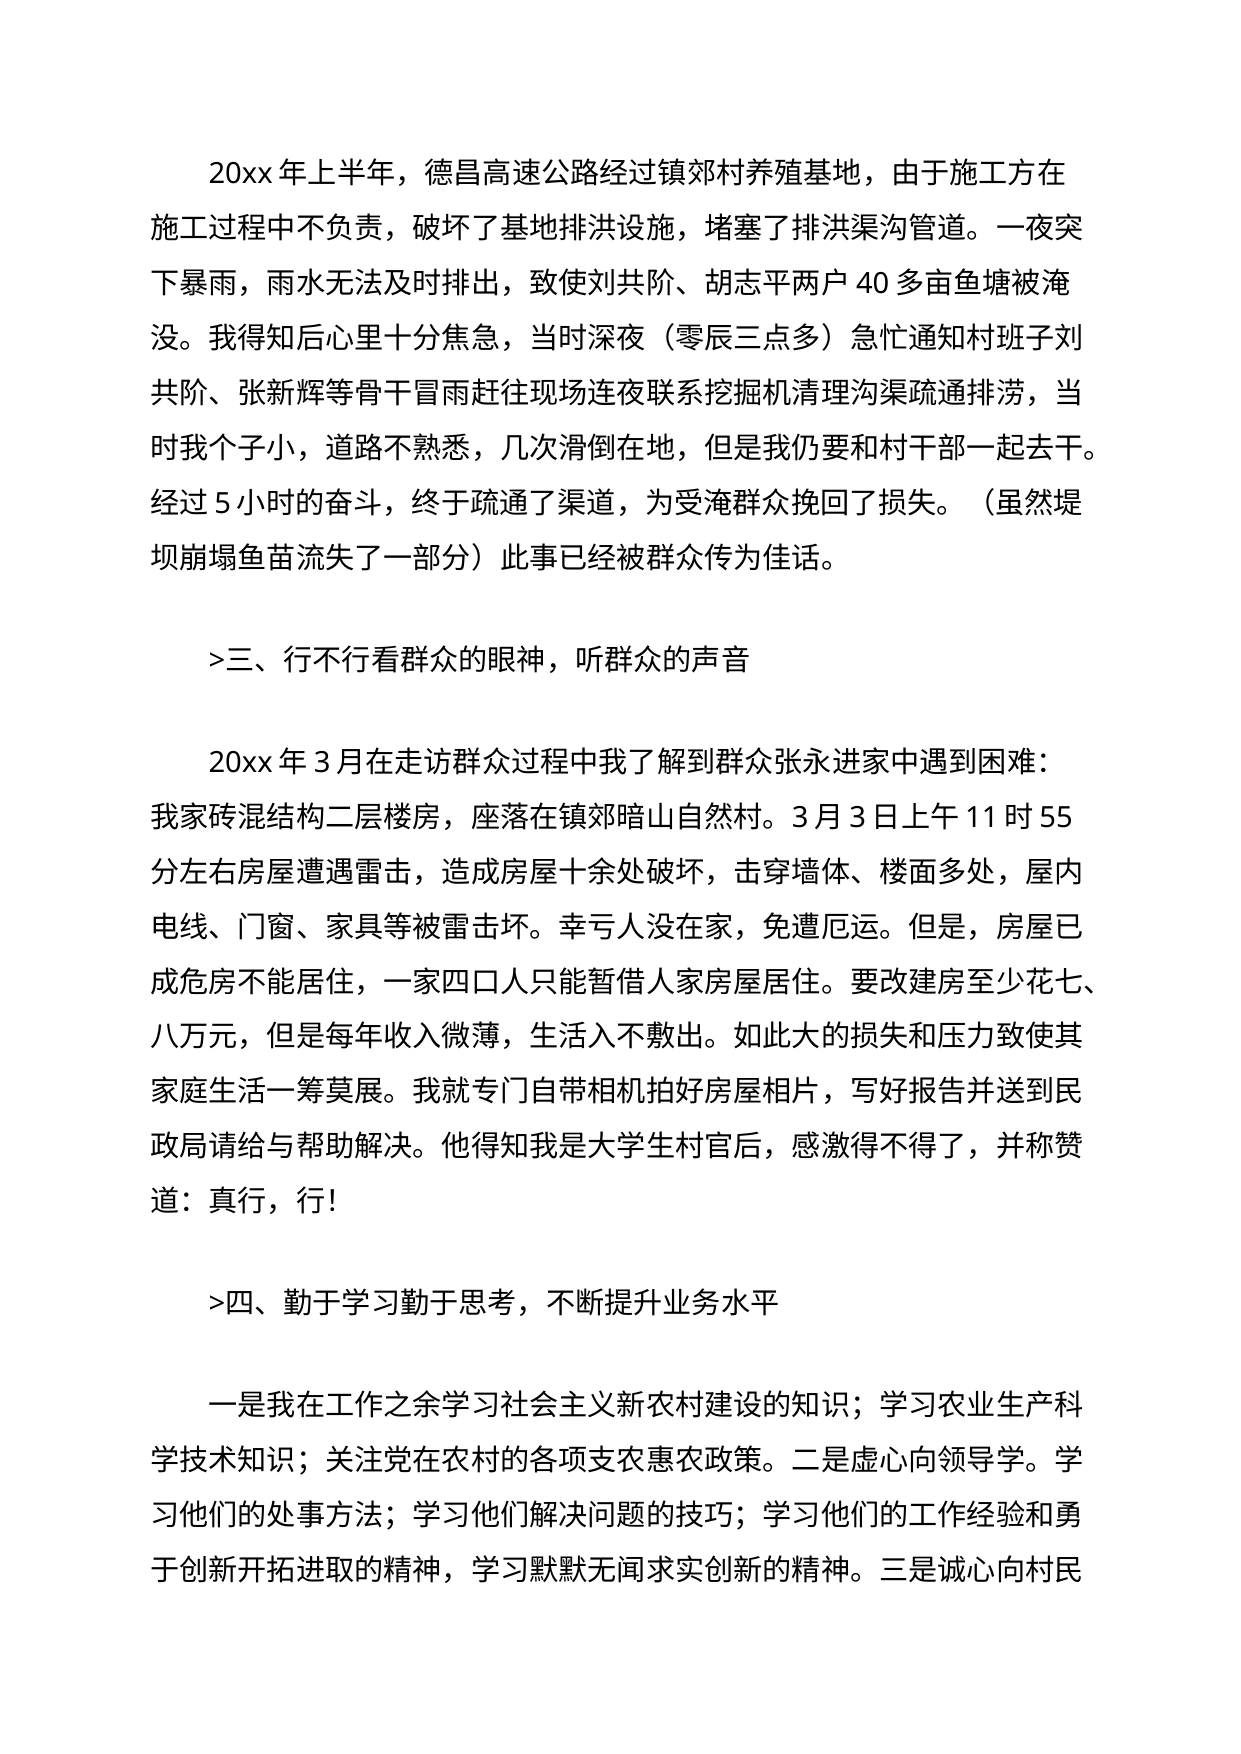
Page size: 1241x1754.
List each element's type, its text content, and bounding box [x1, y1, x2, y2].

text >三、行不行看群众的眼神，听群众的声音 [150, 636, 1090, 679]
text >四、勤于学习勤于思考，不断提升业务水平 [150, 1279, 1090, 1322]
text 20xx年上半年，德昌高速公路经过镇郊村养殖基地，由于施工方在施工过程中不负责，破坏了基地排洪设施，堵塞了排洪渠沟管道。一夜突下暴雨，雨水无法及时排出，致使刘共阶、胡志平两户40多亩鱼塘被淹没。我得知后心里十分焦急，当时深夜（零辰三点多）急忙通知村班子刘共阶、张新辉等骨干冒雨赶往现场连夜联系挖掘机清理沟渠疏通排涝，当时我个子小，道路不熟悉，几次滑倒在地，但是我仍要和村干部一起去干。经过5小时的奋斗，终于疏通了渠道，为受淹群众挽回了损失。（虽然堤坝崩塌鱼苗流失了一部分）此事已经被群众传为佳话。 [150, 150, 1090, 577]
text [150, 1381, 1090, 1588]
text 20xx年3月在走访群众过程中我了解到群众张永进家中遇到困难：我家砖混结构二层楼房，座落在镇郊暗山自然村。3月3日上午11时55分左右房屋遭遇雷击，造成房屋十余处破坏，击穿墙体、楼面多处，屋内电线、门窗、家具等被雷击坏。幸亏人没在家，免遭厄运。但是，房屋已成危房不能居住，一家四口人只能暂借人家房屋居住。要改建房至少花七、八万元，但是每年收入微薄，生活入不敷出。如此大的损失和压力致使其家庭生活一筹莫展。我就专门自带相机拍好房屋相片，写好报告并送到民政局请给与帮助解决。他得知我是大学生村官后，感激得不得了，并称赞道：真行，行！ [150, 738, 1090, 1220]
